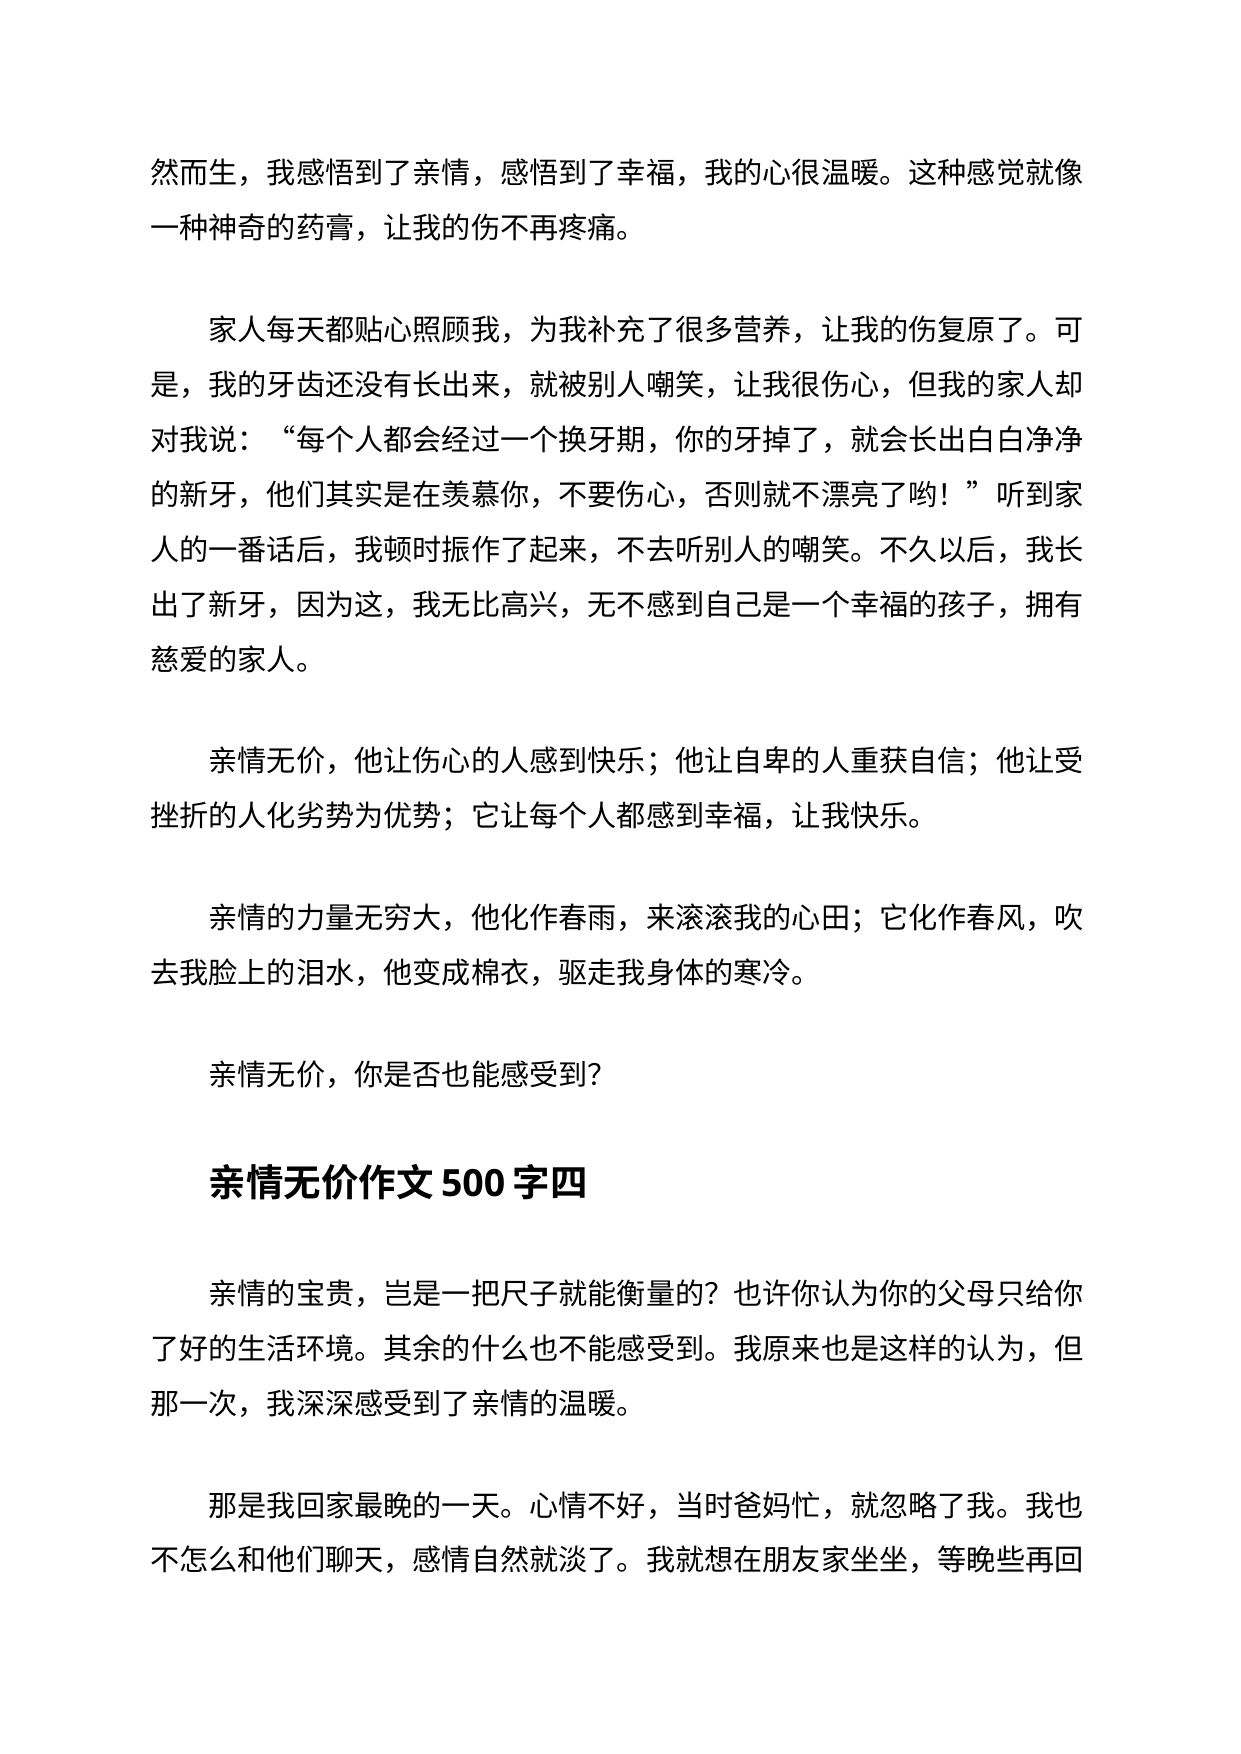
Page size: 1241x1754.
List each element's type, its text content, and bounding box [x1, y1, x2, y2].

text 家人每天都贴心照顾我，为我补充了很多营养，让我的伤复原了。可是，我的牙齿还没有长出来，就被别人嘲笑，让我很伤心，但我的家人却对我说：“每个人都会经过一个换牙期，你的牙掉了，就会长出白白净净的新牙，他们其实是在羡慕你，不要伤心，否则就不漂亮了哟！”听到家人的一番话后，我顿时振作了起来，不去听别人的嘲笑。不久以后，我长出了新牙，因为这，我无比高兴，无不感到自己是一个幸福的孩子，拥有慈爱的家人。 [150, 307, 1090, 678]
text 亲情无价，你是否也能感受到？ [150, 1051, 1090, 1093]
text 亲情的宝贵，岂是一把尺子就能衡量的？也许你认为你的父母只给你了好的生活环境。其余的什么也不能感受到。我原来也是这样的认为，但那一次，我深深感受到了亲情的温暖。 [150, 1271, 1090, 1423]
text 亲情无价，他让伤心的人感到快乐；他让自卑的人重获自信；他让受挫折的人化劣势为优势；它让每个人都感到幸福，让我快乐。 [150, 738, 1090, 835]
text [150, 1482, 1090, 1579]
text 亲情的力量无穷大，他化作春雨，来滚滚我的心田；它化作春风，吹去我脸上的泪水，他变成棉衣，驱走我身体的寒冷。 [150, 894, 1090, 992]
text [150, 150, 1090, 247]
text 亲情无价作文500字四 [150, 1153, 1090, 1207]
